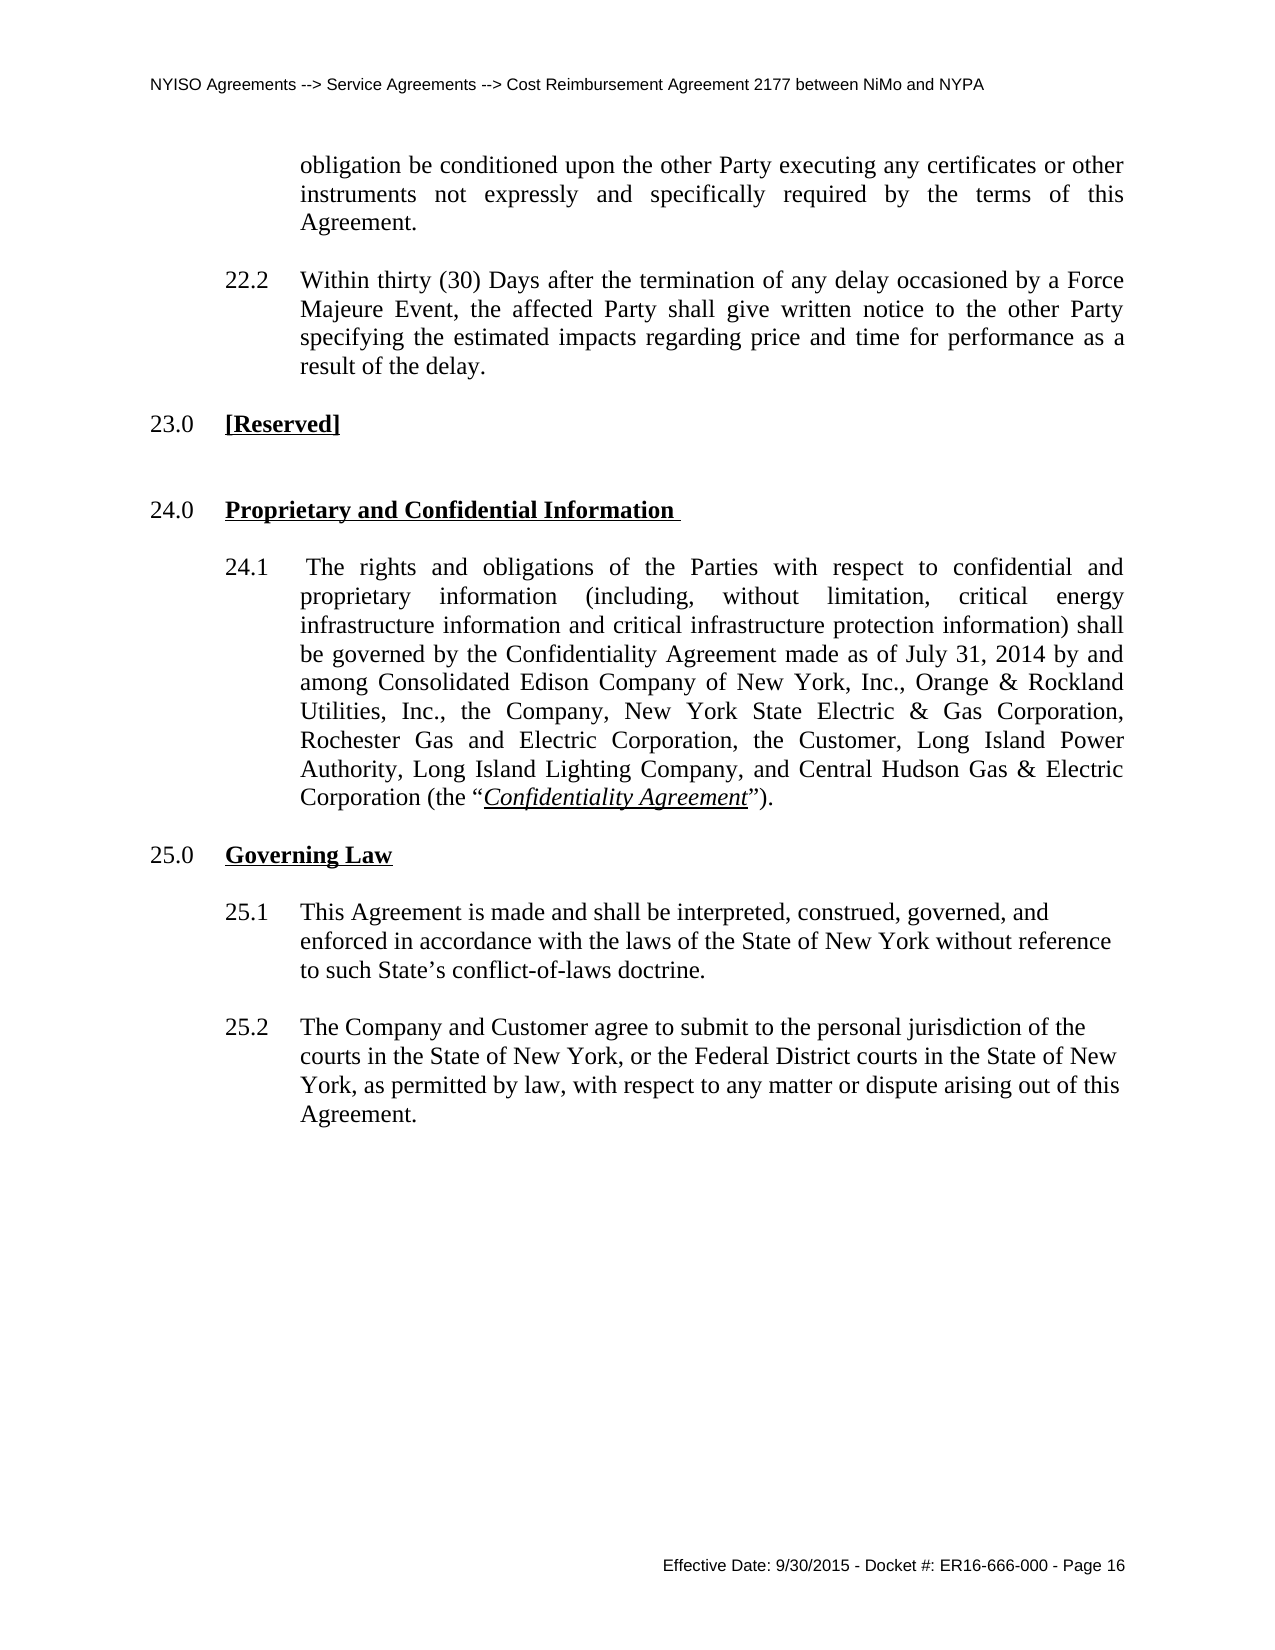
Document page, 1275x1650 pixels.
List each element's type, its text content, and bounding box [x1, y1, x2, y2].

list The Company and Customer agree to submit to the personal jurisdiction of the courts in the State of New York, or the Federal District courts in the State of New York, as permitted by law, with respect to any matter or dispute arising out of this Agreement. [225, 1012, 1125, 1127]
list The rights and obligations of the Parties with respect to confidential and proprietary information (including, without limitation, critical energy infrastructure information and critical infrastructure protection information) shall be governed by the Confidentiality Agreement made as of July 31, 2014 by and among Consolidated Edison Company of New York, Inc., Orange & Rockland Utilities, Inc., the Company, New York State Electric & Gas Corporation, Rochester Gas and Electric Corporation, the Customer, Long Island Power Authority, Long Island Lighting Company, and Central Hudson Gas & Electric Corporation (the “Confidentiality Agreement”). [225, 552, 1125, 811]
list Governing Law [150, 840, 1125, 869]
list [Reserved] [150, 409, 1125, 437]
list Within thirty (30) Days after the termination of any delay occasioned by a Force Majeure Event, the affected Party shall give written notice to the other Party specifying the estimated impacts regarding price and time for performance as a result of the delay. [225, 265, 1125, 380]
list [225, 150, 1125, 236]
list Proprietary and Information [150, 495, 1125, 524]
list This Agreement is made and shall be interpreted, construed, governed, and enforced in accordance with the laws of the State of New York without reference to such State’s conflict-of-laws doctrine. [225, 897, 1125, 984]
